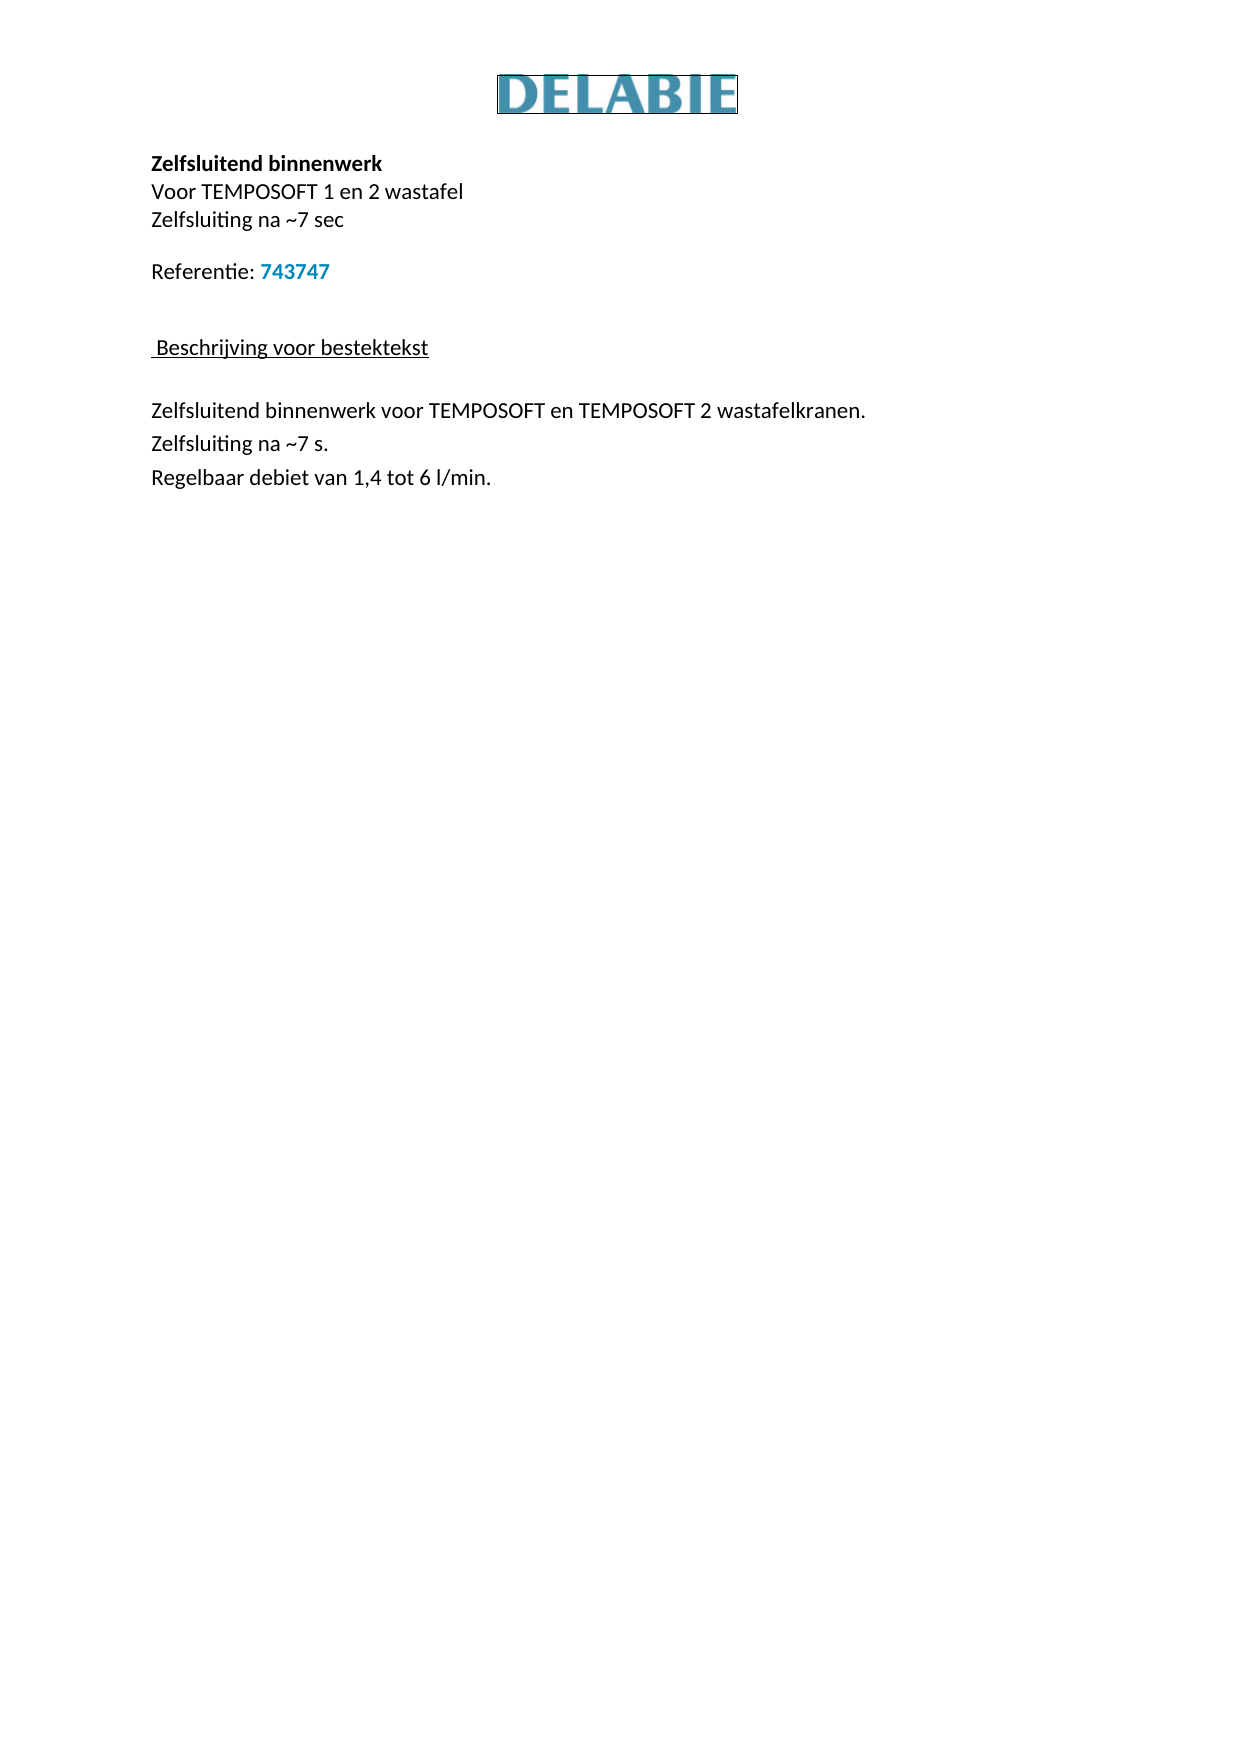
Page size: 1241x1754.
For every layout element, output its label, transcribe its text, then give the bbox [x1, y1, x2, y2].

text Zelfsluitend binnenwerk voor TEMPOSOFT en TEMPOSOFT 2 wastafelkranen. [151, 396, 1084, 424]
text Zelfsluiting na ~7 sec [151, 205, 1084, 233]
text Regelbaar debiet van 1,4 tot 6 l/min. [151, 463, 1084, 491]
text Zelfsluiting na ~7 s. [151, 429, 1084, 458]
text Voor TEMPOSOFT 1 en 2 wastafel [151, 177, 1084, 205]
text Zelfsluitend binnenwerk [151, 149, 1084, 177]
picture [498, 76, 737, 113]
text Referentie: 743747 [151, 257, 1084, 285]
text Beschrijving voor bestektekst [151, 333, 1084, 361]
